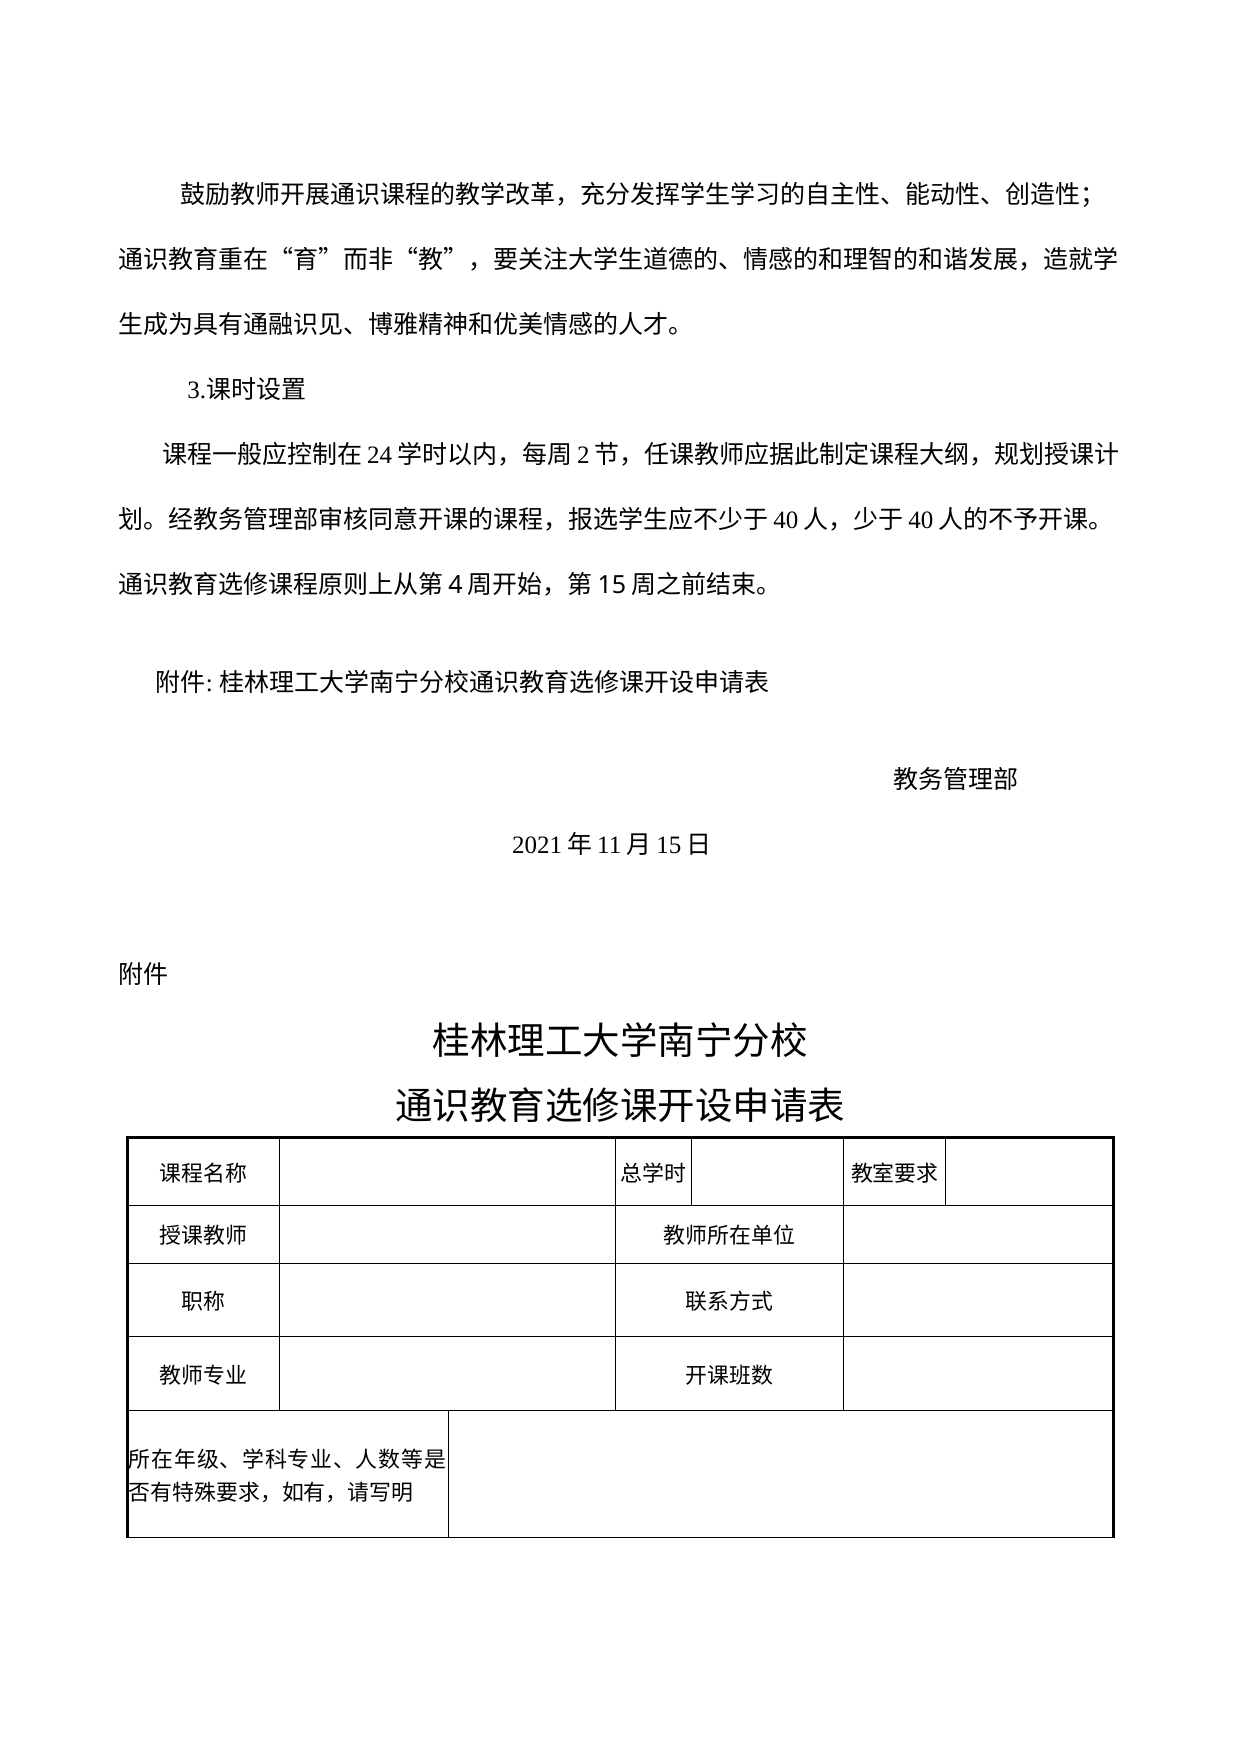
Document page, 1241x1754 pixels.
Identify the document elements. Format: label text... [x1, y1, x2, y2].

table_cell 授课教师 [129, 1206, 279, 1262]
table_cell 联系方式 [616, 1264, 843, 1336]
text 教务管理部 [118, 746, 1122, 811]
text 桂林理工大学南宁分校 [118, 1006, 1122, 1071]
table_header 课程名称 [129, 1139, 279, 1205]
table_cell 所在年级、学科专业、人数等是否有特殊要求，如有，请写明 [129, 1411, 448, 1537]
text 附件 [118, 941, 1122, 1006]
table_header 教室要求 [844, 1139, 945, 1205]
table_cell 教师所在单位 [616, 1206, 843, 1262]
table_cell [280, 1264, 615, 1336]
list 鼓励教师开展通识课程的教学改革，充分发挥学生学习的自主性、能动性、创造性；通识教育重在“育”而非“教”，要关注大学生道德的、情感的和理智的和谐发展，造就学生成为具有通融识见、博雅精神和优美情感的人才。 [118, 161, 1122, 356]
text 课程一般应控制在24学时以内，每周2节，任课教师应据此制定课程大纲，规划授课计划。经教务管理部审核同意开课的课程，报选学生应不少于40人，少于40人的不予开课。通识教育选修课程原则上从第4周开始，第15周之前结束。 [118, 421, 1122, 616]
text 附件: 桂林理工大学南宁分校通识教育选修课开设申请表 [118, 648, 1122, 713]
table_cell [280, 1337, 615, 1410]
table_header [946, 1139, 1112, 1205]
table_cell 开课班数 [616, 1337, 843, 1410]
table_cell 教师专业 [129, 1337, 279, 1410]
table_header [692, 1139, 843, 1205]
table_cell [844, 1264, 1112, 1336]
text 2021年11月15日 [118, 811, 1122, 876]
table_header [280, 1139, 615, 1205]
table_cell [280, 1206, 615, 1262]
table_cell [844, 1337, 1112, 1410]
text 通识教育选修课开设申请表 [118, 1071, 1122, 1136]
table_cell [844, 1206, 1112, 1262]
table_cell [449, 1411, 1112, 1537]
text 3.课时设置 [118, 356, 1122, 421]
table_cell 职称 [129, 1264, 279, 1336]
table_header 总学时 [616, 1139, 691, 1205]
